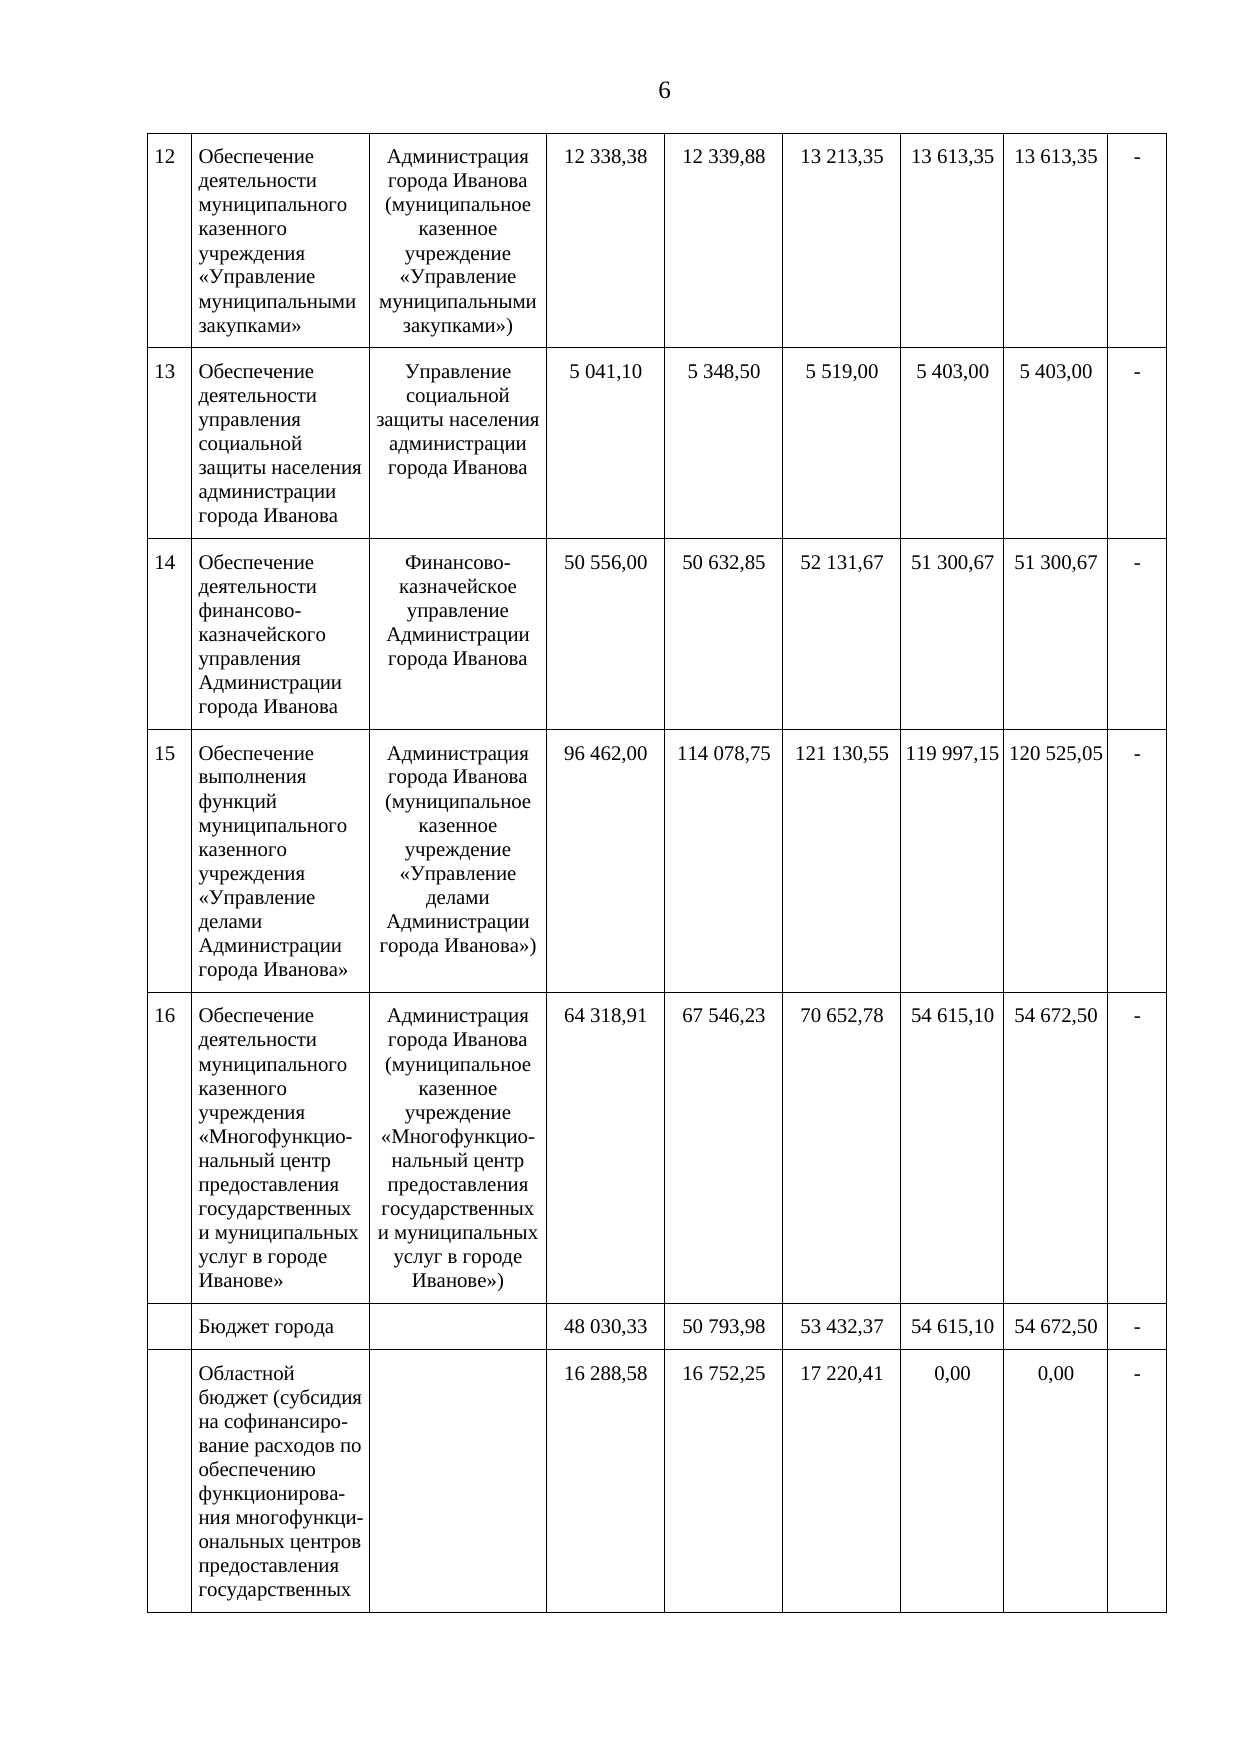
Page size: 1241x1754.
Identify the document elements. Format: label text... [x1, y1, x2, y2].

table_cell 0,00 [1004, 1350, 1107, 1612]
table_cell 64 318,91 [547, 993, 664, 1303]
table_cell [148, 1304, 191, 1349]
table_cell 51 300,67 [1004, 539, 1107, 729]
table_cell - [1108, 134, 1166, 347]
table_cell Администрация города Иванова (муниципальное казенное учреждение «Управление делами Администрации города Иванова») [370, 730, 546, 992]
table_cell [192, 1350, 369, 1612]
table_cell 13 [148, 348, 191, 538]
table_cell 53 432,37 [783, 1304, 900, 1349]
table_cell - [1108, 1304, 1166, 1349]
table_cell Финансово-казначейское управление Администрации города Иванова [370, 539, 546, 729]
table_cell - [1108, 1350, 1166, 1612]
table_cell 70 652,78 [783, 993, 900, 1303]
table_cell 5 041,10 [547, 348, 664, 538]
table_cell 15 [148, 730, 191, 992]
table_cell 13 613,35 [1004, 134, 1107, 347]
table_cell 50 556,00 [547, 539, 664, 729]
table_cell 12 338,38 [547, 134, 664, 347]
table_cell 16 752,25 [665, 1350, 782, 1612]
table_cell Обеспечение деятельности управления социальной защиты населения администрации города Иванова [192, 348, 369, 538]
table_cell - [1108, 348, 1166, 538]
table_cell 114 078,75 [665, 730, 782, 992]
table_cell 13 613,35 [901, 134, 1003, 347]
table_cell 50 632,85 [665, 539, 782, 729]
table_cell 17 220,41 [783, 1350, 900, 1612]
table_cell 14 [148, 539, 191, 729]
table_cell 50 793,98 [665, 1304, 782, 1349]
table_cell 121 130,55 [783, 730, 900, 992]
table_cell 12 [148, 134, 191, 347]
table_cell Обеспечение выполнения функций муниципального казенного учреждения «Управление делами Администрации города Иванова» [192, 730, 369, 992]
table_cell 54 615,10 [901, 1304, 1003, 1349]
table_cell 16 [148, 993, 191, 1303]
table_cell 54 672,50 [1004, 993, 1107, 1303]
table_cell [148, 1350, 191, 1612]
table_cell - [1108, 993, 1166, 1303]
table_cell Управление социальной защиты населения администрации города Иванова [370, 348, 546, 538]
table_cell 5 403,00 [901, 348, 1003, 538]
table_cell 12 339,88 [665, 134, 782, 347]
table_cell 16 288,58 [547, 1350, 664, 1612]
table_cell 119 997,15 [901, 730, 1003, 992]
table_cell 0,00 [901, 1350, 1003, 1612]
table_cell 5 348,50 [665, 348, 782, 538]
table_cell Обеспечение деятельности финансово-казначейского управления Администрации города Иванова [192, 539, 369, 729]
table_cell [370, 1350, 546, 1612]
table_cell 51 300,67 [901, 539, 1003, 729]
table_cell 67 546,23 [665, 993, 782, 1303]
table_cell 48 030,33 [547, 1304, 664, 1349]
table_cell 52 131,67 [783, 539, 900, 729]
table_cell 5 403,00 [1004, 348, 1107, 538]
table_cell 120 525,05 [1004, 730, 1107, 992]
table_cell Обеспечение деятельности муниципального казенного учреждения «Многофункцио-нальный центр предоставления государственных и муниципальных услуг в городе Иванове» [192, 993, 369, 1303]
table_cell Обеспечение деятельности муниципального казенного учреждения «Управление муниципальными закупками» [192, 134, 369, 347]
table_cell 5 519,00 [783, 348, 900, 538]
table_cell Администрация города Иванова (муниципальное казенное учреждение «Многофункцио-нальный центр предоставления государственных и муниципальных услуг в городе Иванове») [370, 993, 546, 1303]
table_cell - [1108, 730, 1166, 992]
table_cell 54 672,50 [1004, 1304, 1107, 1349]
table_cell [370, 1304, 546, 1349]
table_cell 96 462,00 [547, 730, 664, 992]
table_cell - [1108, 539, 1166, 729]
table_cell 13 213,35 [783, 134, 900, 347]
table_cell 54 615,10 [901, 993, 1003, 1303]
table_cell Бюджет города [192, 1304, 369, 1349]
table_cell Администрация города Иванова (муниципальное казенное учреждение «Управление муниципальными закупками») [370, 134, 546, 347]
